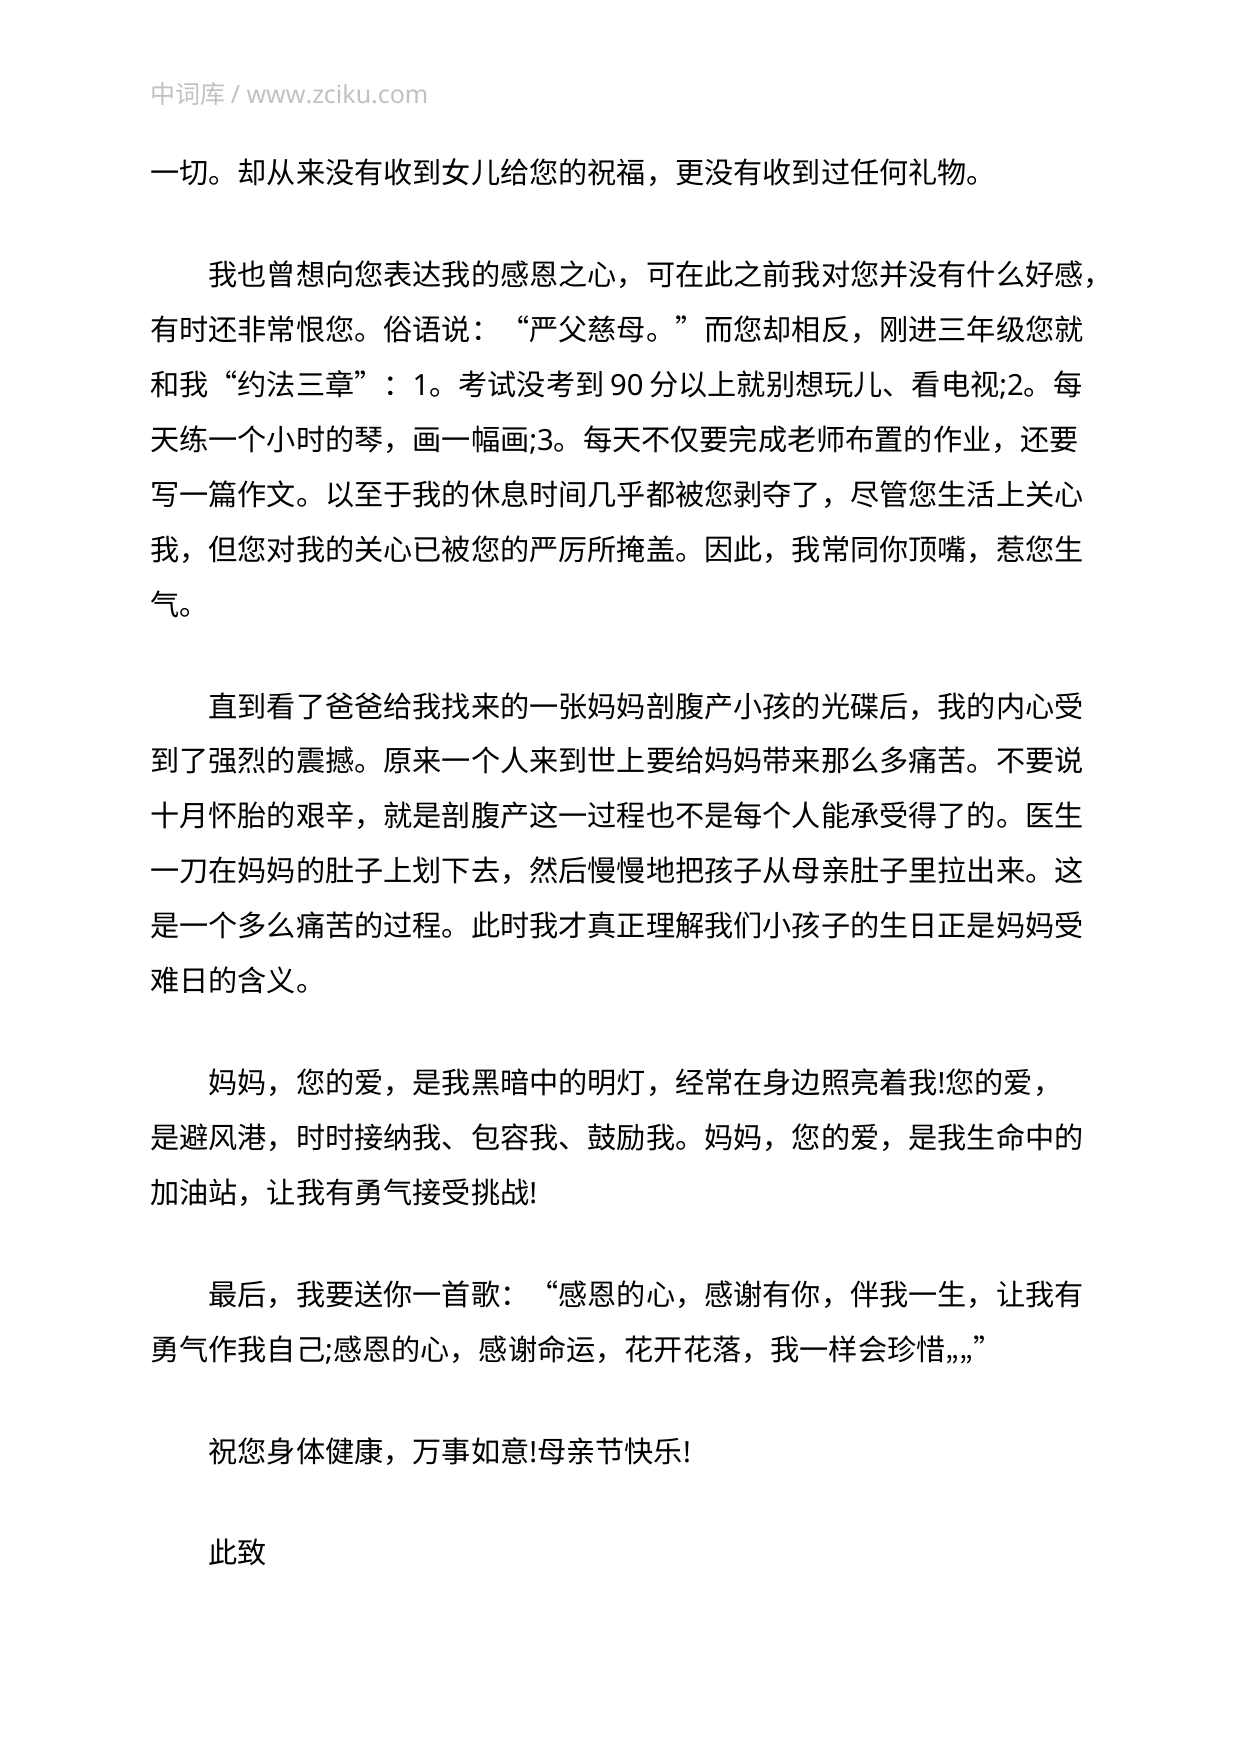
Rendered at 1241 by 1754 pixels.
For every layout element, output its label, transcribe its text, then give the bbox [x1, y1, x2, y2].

text 祝您身体健康，万事如意!母亲节快乐! [150, 1428, 1090, 1471]
text 最后，我要送你一首歌：“感恩的心，感谢有你，伴我一生，让我有勇气作我自己;感恩的心，感谢命运，花开花落，我一样会珍惜„„” [150, 1271, 1090, 1368]
text 妈妈，您的爱，是我黑暗中的明灯，经常在身边照亮着我!您的爱，是避风港，时时接纳我、包容我、鼓励我。妈妈，您的爱，是我生命中的加油站，让我有勇气接受挑战! [150, 1059, 1090, 1212]
text 直到看了爸爸给我找来的一张妈妈剖腹产小孩的光碟后，我的内心受到了强烈的震撼。原来一个人来到世上要给妈妈带来那么多痛苦。不要说十月怀胎的艰辛，就是剖腹产这一过程也不是每个人能承受得了的。医生一刀在妈妈的肚子上划下去，然后慢慢地把孩子从母亲肚子里拉出来。这是一个多么痛苦的过程。此时我才真正理解我们小孩子的生日正是妈妈受难日的含义。 [150, 683, 1090, 1000]
text 此致 [150, 1530, 1090, 1572]
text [150, 150, 1090, 192]
text 我也曾想向您表达我的感恩之心，可在此之前我对您并没有什么好感，有时还非常恨您。俗语说：“严父慈母。”而您却相反，刚进三年级您就和我“约法三章”：1。考试没考到90分以上就别想玩儿、看电视;2。每天练一个小时的琴，画一幅画;3。每天不仅要完成老师布置的作业，还要写一篇作文。以至于我的休息时间几乎都被您剥夺了，尽管您生活上关心我，但您对我的关心已被您的严厉所掩盖。因此，我常同你顶嘴，惹您生气。 [150, 252, 1090, 624]
